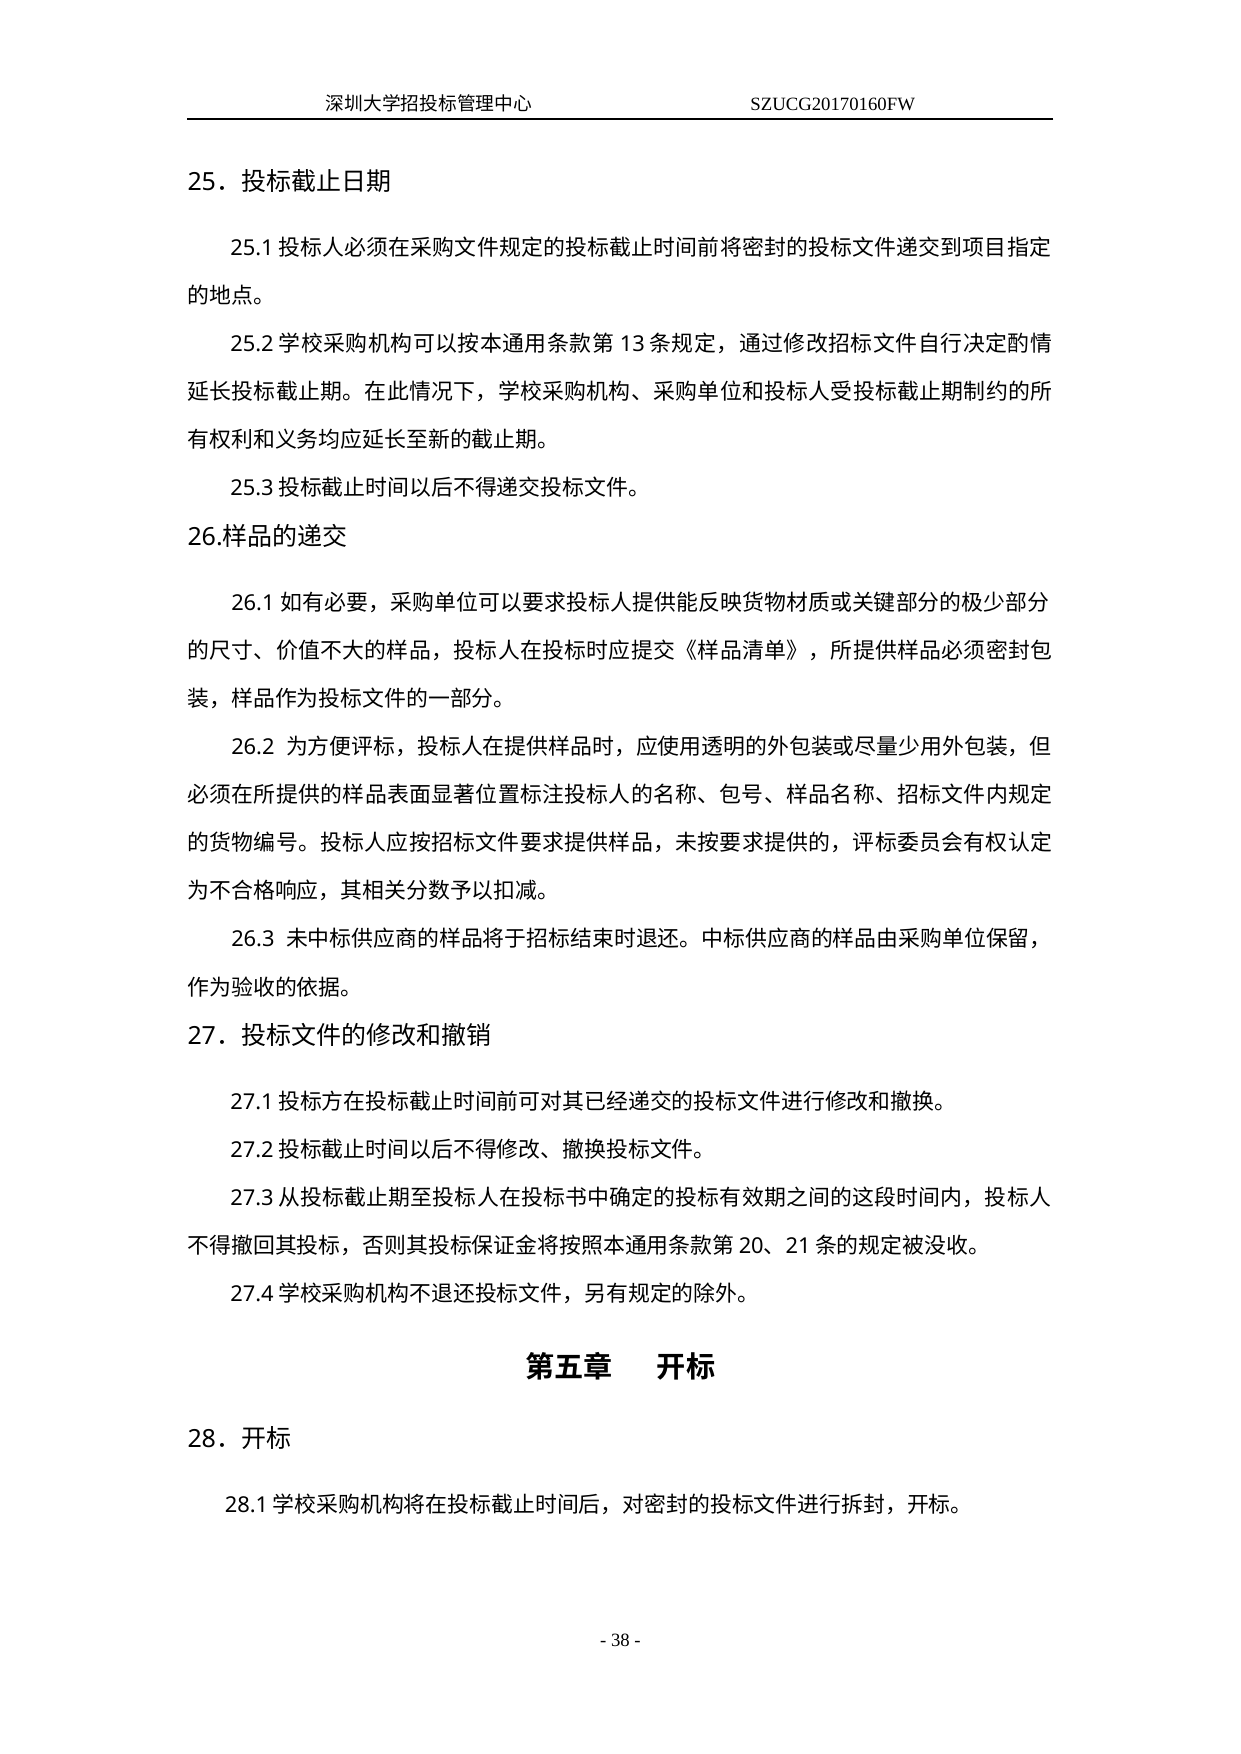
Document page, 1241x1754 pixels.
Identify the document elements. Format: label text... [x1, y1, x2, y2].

subtitle 开标 [187, 1340, 1053, 1388]
text 27.1投标方在投标截止时间前可对其已经递交的投标文件进行修改和撤换。 [187, 1076, 1053, 1124]
text 26.1 如有必要，采购单位可以要求投标人提供能反映货物材质或关键部分的极少部分的尺寸、价值不大的样品，投标人在投标时应提交《样品清单》，所提供样品必须密封包装，样品作为投标文件的一部分。 [187, 576, 1053, 721]
text 25.3投标截止时间以后不得递交投标文件。 [187, 462, 1053, 510]
text 27.4学校采购机构不退还投标文件，另有规定的除外。 [187, 1268, 1053, 1316]
text 25.2学校采购机构可以按本通用条款第13条规定，通过修改招标文件自行决定酌情延长投标截止期。在此情况下，学校采购机构、采购单位和投标人受投标截止期制约的所有权利和义务均应延长至新的截止期。 [187, 318, 1053, 462]
text 26.样品的递交 [187, 510, 1053, 558]
text 25.1投标人必须在采购文件规定的投标截止时间前将密封的投标文件递交到项目指定的地点。 [187, 221, 1053, 318]
text 28.1学校采购机构将在投标截止时间后，对密封的投标文件进行拆封，开标。 [187, 1479, 1053, 1527]
text 28．开标 [187, 1413, 1053, 1461]
text 26.2 为方便评标，投标人在提供样品时，应使用透明的外包装或尽量少用外包装，但必须在所提供的样品表面显著位置标注投标人的名称、包号、样品名称、招标文件内规定的货物编号。投标人应按招标文件要求提供样品，未按要求提供的，评标委员会有权认定为不合格响应，其相关分数予以扣减。 [187, 721, 1053, 913]
text 25．投标截止日期 [187, 155, 1053, 203]
text 27.3从投标截止期至投标人在投标书中确定的投标有效期之间的这段时间内，投标人不得撤回其投标，否则其投标保证金将按照本通用条款第20、21条的规定被没收。 [187, 1172, 1053, 1268]
text 27.2投标截止时间以后不得修改、撤换投标文件。 [187, 1124, 1053, 1172]
text 26.3 未中标供应商的样品将于招标结束时退还。中标供应商的样品由采购单位保留，作为验收的依据。 [187, 913, 1053, 1009]
text 27．投标文件的修改和撤销 [187, 1009, 1053, 1058]
